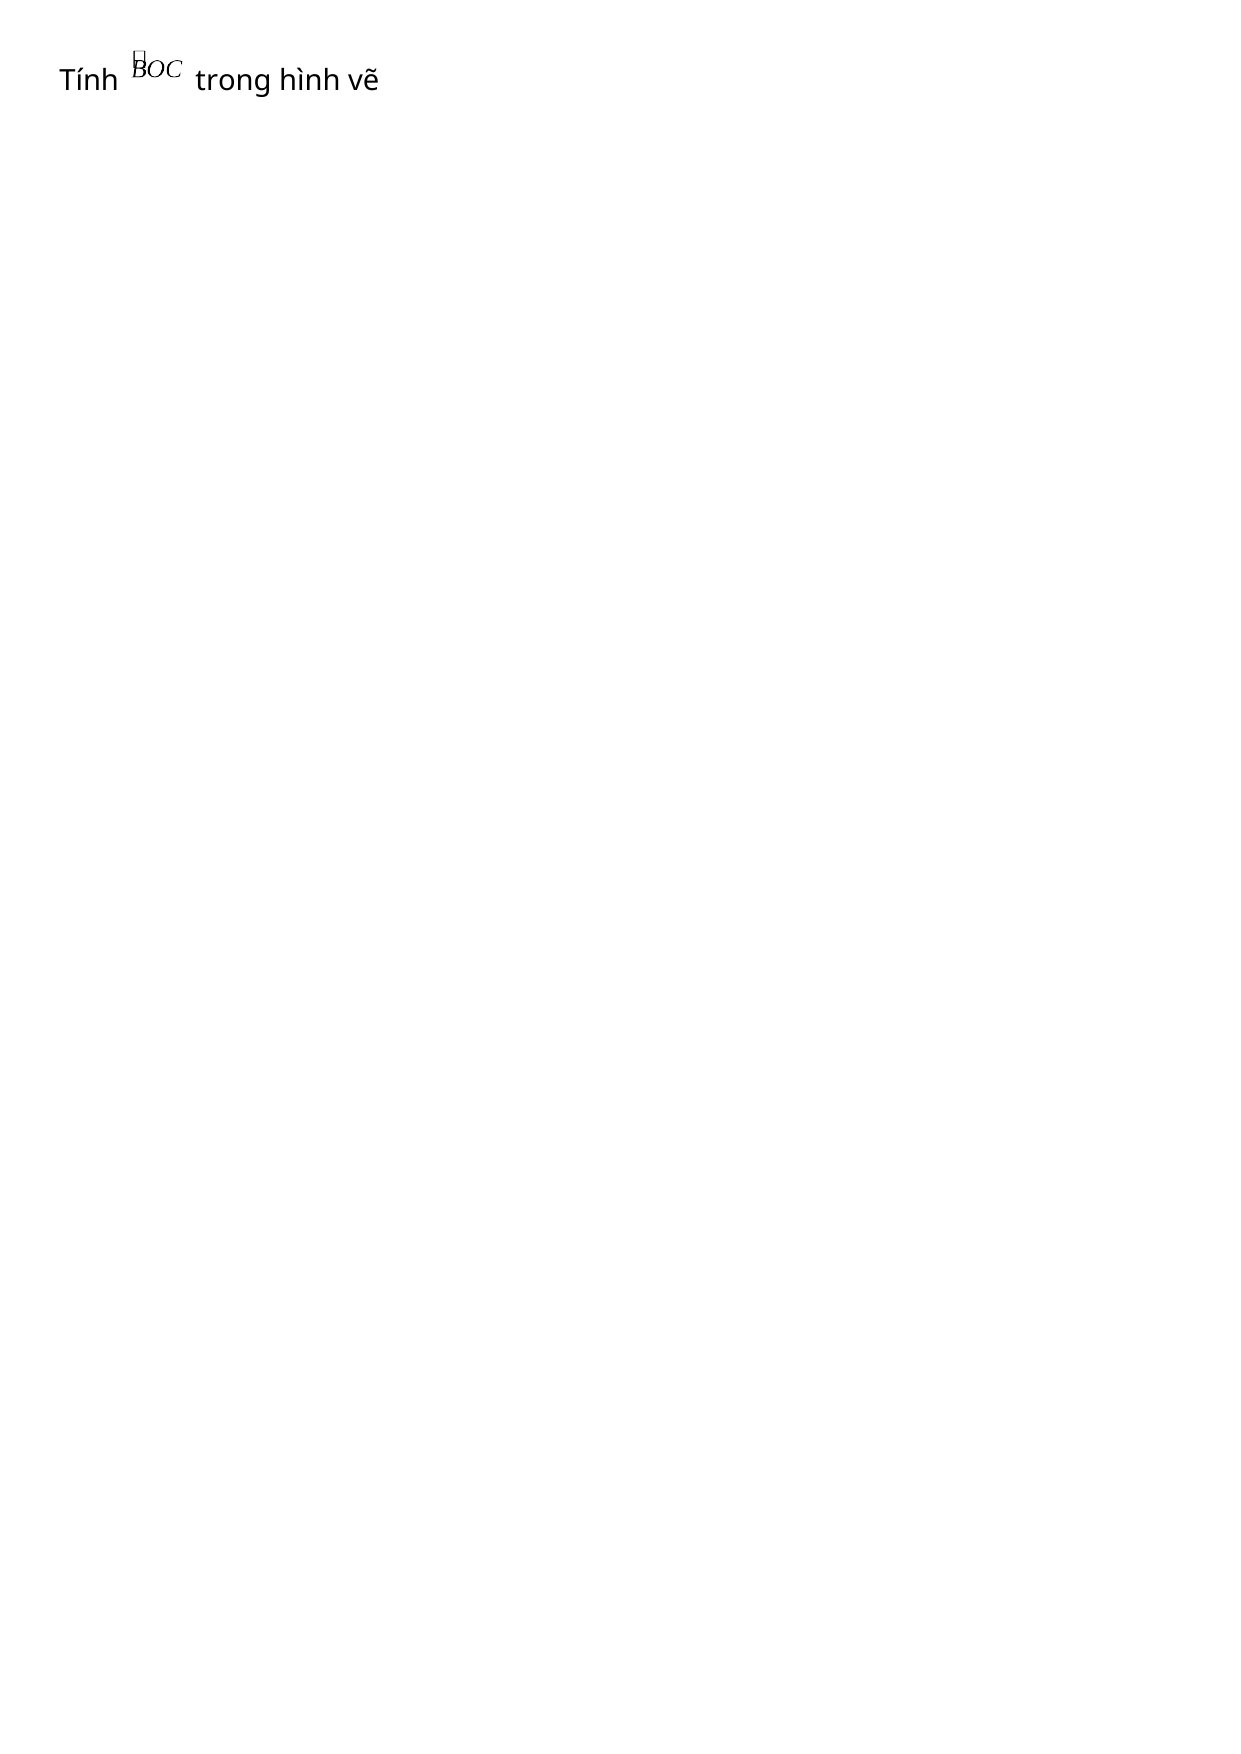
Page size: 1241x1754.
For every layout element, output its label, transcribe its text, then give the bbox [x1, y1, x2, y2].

text Tính trong hình vẽ [59, 44, 1181, 99]
